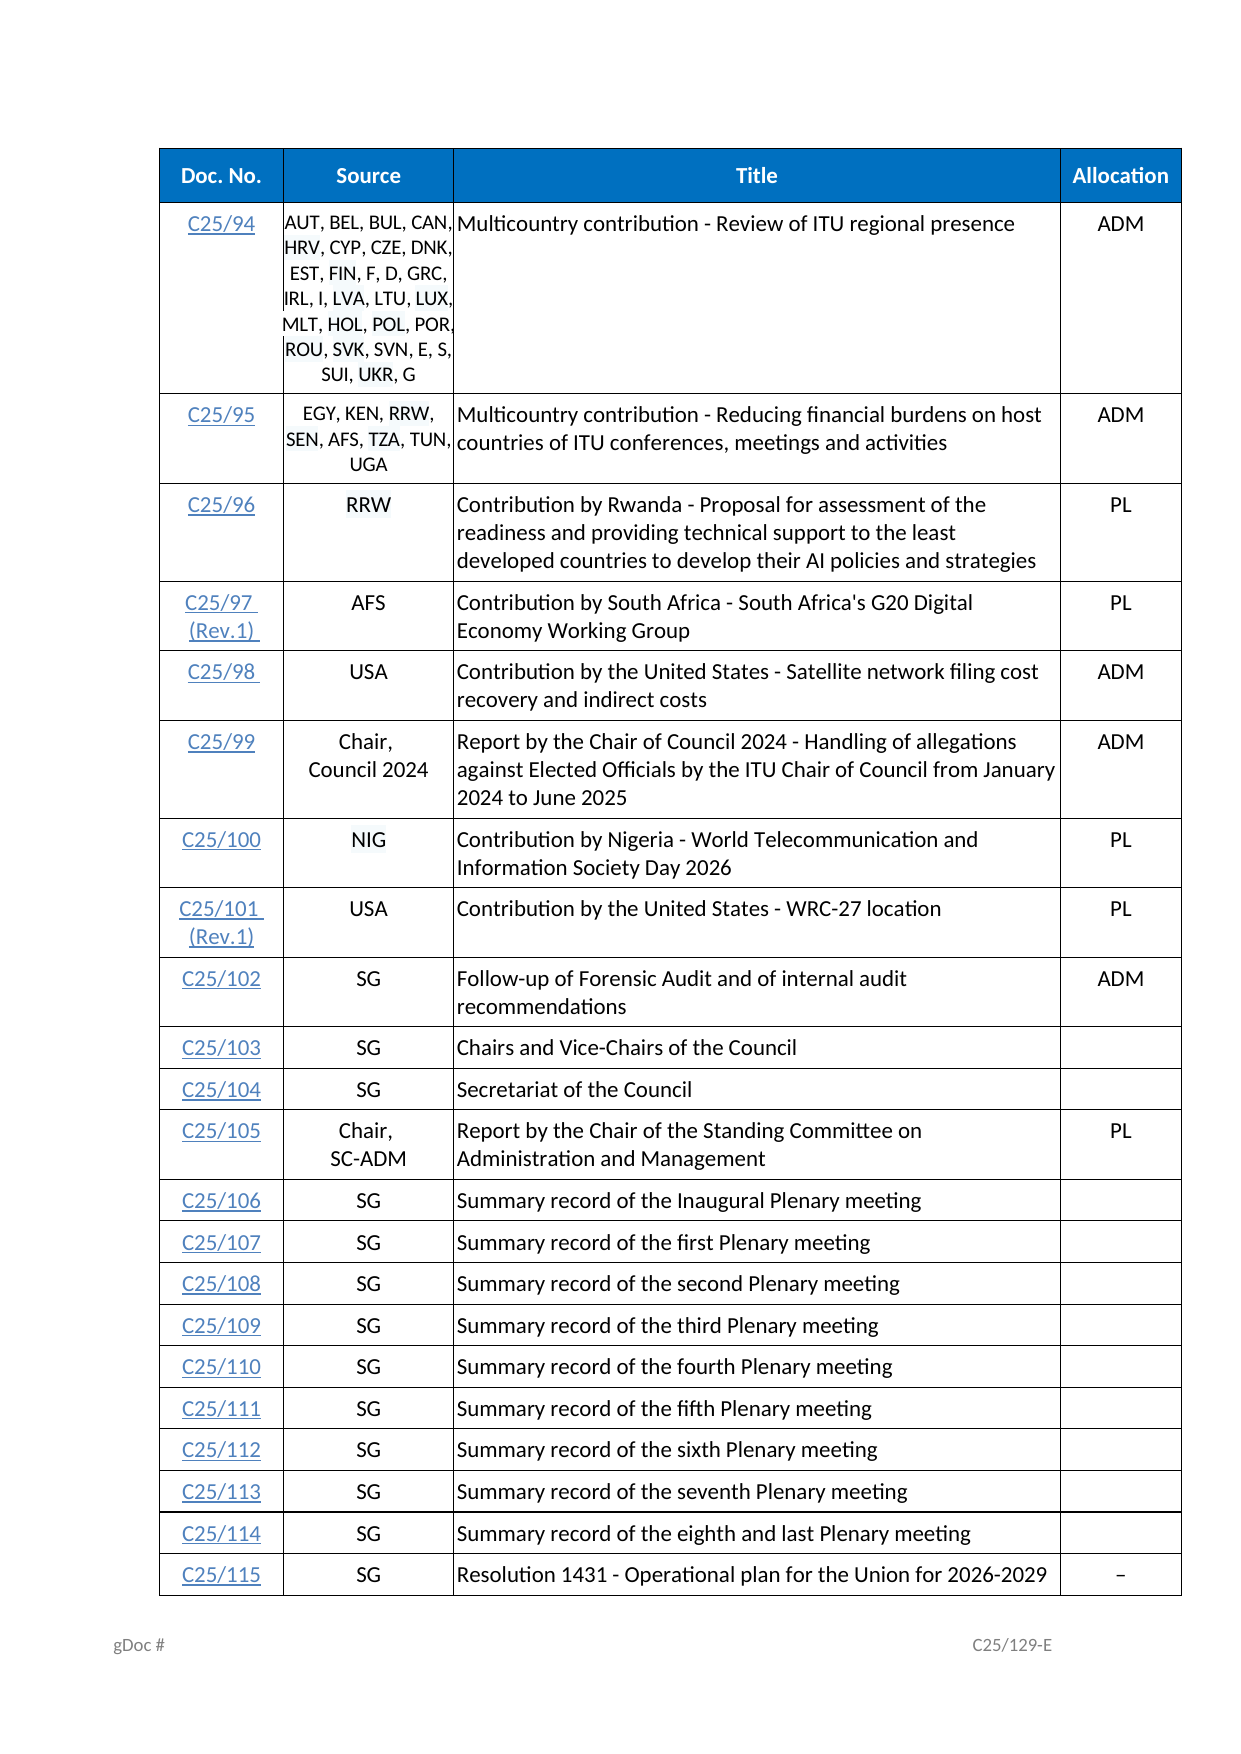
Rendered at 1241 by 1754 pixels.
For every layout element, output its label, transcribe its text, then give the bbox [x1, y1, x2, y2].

table_cell C25/97 (Rev.1) [160, 582, 283, 650]
table_cell C25/109 [160, 1305, 283, 1345]
table_cell SG [284, 1346, 453, 1387]
table_cell Summary record of the sixth Plenary meeting [454, 1429, 1060, 1470]
table_cell Follow-up of Forensic Audit and of internal audit recommendations [454, 958, 1060, 1026]
table_cell Multicountry contribution - Review of ITU regional presence [454, 203, 1060, 393]
table_cell Chair, SC-ADM [284, 1110, 453, 1179]
table_cell C25/101 (Rev.1) [160, 888, 283, 957]
table_cell RRW [284, 484, 453, 581]
table_cell C25/112 [160, 1429, 283, 1470]
table_cell [1061, 1263, 1181, 1303]
table_cell [1061, 1346, 1181, 1387]
table_cell AUT, BEL, BUL, CAN, HRV, CYP, CZE, DNK, EST, FIN, F, D, GRC, IRL, I, LVA, LTU, LUX, MLT, HOL, POL, POR, ROU, SVK, SVN, E, S, SUI, UKR, G [284, 203, 453, 393]
table_cell C25/110 [160, 1346, 283, 1387]
table_cell [1061, 1471, 1181, 1511]
table_cell C25/114 [160, 1513, 283, 1553]
table_cell SG [284, 1513, 453, 1553]
table_cell USA [284, 888, 453, 957]
table_cell USA [284, 651, 453, 720]
table_cell SG [284, 1027, 453, 1068]
table_cell [1061, 1305, 1181, 1345]
table_cell Summary record of the Inaugural Plenary meeting [454, 1180, 1060, 1220]
table_cell ADM [1061, 651, 1181, 720]
table_cell SG [284, 1388, 453, 1428]
table_cell C25/103 [160, 1027, 283, 1068]
table_cell PL [1061, 484, 1181, 581]
table_cell [1061, 1388, 1181, 1428]
table_cell SG [284, 1429, 453, 1470]
table_cell – [1061, 1554, 1181, 1594]
table_cell Summary record of the eighth and last Plenary meeting [454, 1513, 1060, 1553]
table_cell C25/96 [160, 484, 283, 581]
table_cell [1061, 1513, 1181, 1553]
table_cell Summary record of the fifth Plenary meeting [454, 1388, 1060, 1428]
table_cell AFS [284, 582, 453, 650]
table_cell Contribution by Nigeria - World Telecommunication and Information Society Day 2026 [454, 819, 1060, 887]
table_cell EGY, KEN, RRW, SEN, AFS, TZA, TUN, UGA [284, 394, 453, 483]
table_cell C25/102 [160, 958, 283, 1026]
table_cell PL [1061, 582, 1181, 650]
table_cell SG [284, 1471, 453, 1511]
table_cell Summary record of the first Plenary meeting [454, 1221, 1060, 1262]
table_cell SG [284, 1221, 453, 1262]
table_cell C25/108 [160, 1263, 283, 1303]
table_cell [1061, 1429, 1181, 1470]
table_cell C25/99 [160, 721, 283, 817]
table_cell PL [1061, 819, 1181, 887]
table_cell Report by the Chair of Council 2024 - Handling of allegations against Elected Officials by the ITU Chair of Council from January 2024 to June 2025 [454, 721, 1060, 817]
table_cell Contribution by South Africa - South Africa's G20 Digital Economy Working Group [454, 582, 1060, 650]
table_cell [1061, 1069, 1181, 1109]
table_cell C25/94 [160, 203, 283, 393]
table_cell Resolution 1431 - Operational plan for the Union for 2026-2029 [454, 1554, 1060, 1594]
table_cell C25/104 [160, 1069, 283, 1109]
table_header Title [454, 149, 1060, 202]
table_cell Multicountry contribution - Reducing financial burdens on host countries of ITU conferences, meetings and activities [454, 394, 1060, 483]
table_cell ADM [1061, 203, 1181, 393]
table_cell Summary record of the second Plenary meeting [454, 1263, 1060, 1303]
table_cell ADM [1061, 394, 1181, 483]
table_cell Secretariat of the Council [454, 1069, 1060, 1109]
table_cell SG [284, 1263, 453, 1303]
table_header Doc. No. [160, 149, 283, 202]
table_cell PL [1061, 1110, 1181, 1179]
table_cell Summary record of the third Plenary meeting [454, 1305, 1060, 1345]
table_cell Contribution by Rwanda - Proposal for assessment of the readiness and providing technical support to the least developed countries to develop their AI policies and strategies [454, 484, 1060, 581]
table_cell NIG [284, 819, 453, 887]
table_cell Contribution by the United States - Satellite network filing cost recovery and indirect costs [454, 651, 1060, 720]
table_cell [1061, 1180, 1181, 1220]
table_cell C25/113 [160, 1471, 283, 1511]
table_cell C25/100 [160, 819, 283, 887]
table_header Allocation [1061, 149, 1181, 202]
table_cell C25/106 [160, 1180, 283, 1220]
table_cell Chairs and Vice-Chairs of the Council [454, 1027, 1060, 1068]
table_cell C25/111 [160, 1388, 283, 1428]
table_cell SG [284, 1554, 453, 1594]
table_header Source [284, 149, 453, 202]
table_cell Contribution by the United States - WRC-27 location [454, 888, 1060, 957]
table_cell PL [1061, 888, 1181, 957]
table_cell SG [284, 1180, 453, 1220]
table_cell Summary record of the seventh Plenary meeting [454, 1471, 1060, 1511]
table_cell C25/115 [160, 1554, 283, 1594]
table_cell C25/105 [160, 1110, 283, 1179]
table_cell ADM [1061, 721, 1181, 817]
table_cell Chair, Council 2024 [284, 721, 453, 817]
table_cell C25/95 [160, 394, 283, 483]
table_cell SG [284, 1069, 453, 1109]
table_cell C25/98 [160, 651, 283, 720]
table_cell Summary record of the fourth Plenary meeting [454, 1346, 1060, 1387]
table_cell [1061, 1221, 1181, 1262]
table_cell C25/107 [160, 1221, 283, 1262]
table_cell ADM [1061, 958, 1181, 1026]
table_cell [1061, 1027, 1181, 1068]
table_cell Report by the Chair of the Standing Committee on Administration and Management [454, 1110, 1060, 1179]
table_cell SG [284, 958, 453, 1026]
table_cell SG [284, 1305, 453, 1345]
